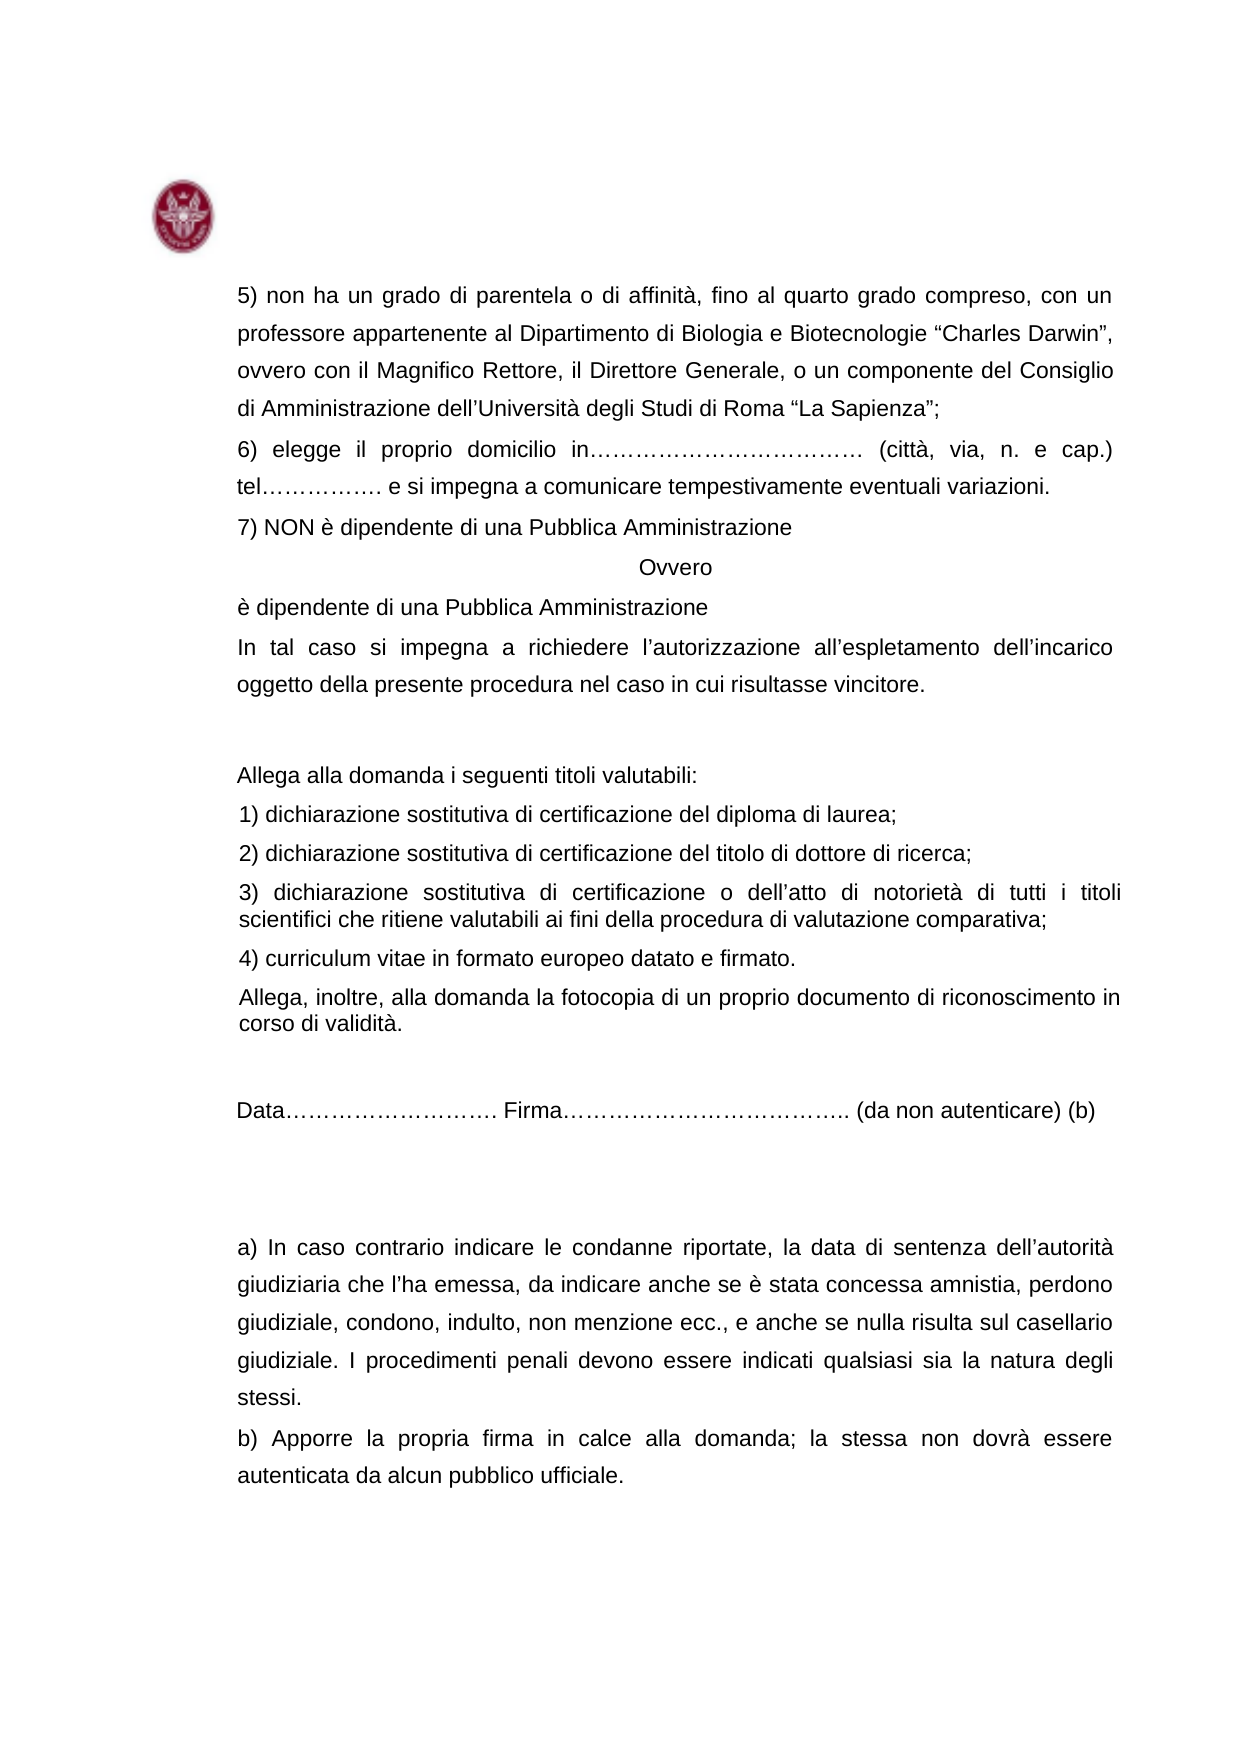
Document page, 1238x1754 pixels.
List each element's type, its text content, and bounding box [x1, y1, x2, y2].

text 3) dichiarazione sostitutiva di certificazione o dell’atto di notorietà di tutti i titoli scientifici che ritiene valutabili ai fini della procedura di valutazione comparativa; [238, 879, 1122, 932]
text a) In caso contrario indicare le condanne riportate, la data di sentenza dell’autorità giudiziaria che l’ha emessa, da indicare anche se è stata concessa amnistia, perdono giudiziale, condono, indulto, non menzione ecc., e anche se nulla risulta sul casellario giudiziale. I procedimenti penali devono essere indicati qualsiasi sia la natura degli stessi. [237, 1234, 1114, 1411]
text Allega alla domanda i seguenti titoli valutabili: [237, 762, 1122, 789]
text Data………………………. Firma……………………………….. (da non autenticare) (b) [236, 1097, 1122, 1123]
text Ovvero [237, 554, 1114, 580]
text In tal caso si impegna a richiedere l’autorizzazione all’espletamento dell’incarico oggetto della presente procedura nel caso in cui risultasse vincitore. [237, 634, 1114, 697]
text Allega, inoltre, alla domanda la fotocopia di un proprio documento di riconoscimento in corso di validità. [238, 984, 1122, 1036]
text 5) non ha un grado di parentela o di affinità, fino al quarto grado compreso, con un professore appartenente al Dipartimento di Biologia e Biotecnologie “Charles Darwin”, ovvero con il Magnifico Rettore, il Direttore Generale, o un componente del Consiglio di Amministrazione dell’Università degli Studi di Roma “La Sapienza”; [237, 282, 1114, 421]
text 6) elegge il proprio domicilio in……………………………… (città, via, n. e cap.) tel……………. e si impegna a comunicare tempestivamente eventuali variazioni. [237, 436, 1114, 499]
text b) Apporre la propria firma in calce alla domanda; la stessa non dovrà essere autenticata da alcun pubblico ufficiale. [237, 1425, 1113, 1489]
text 1) dichiarazione sostitutiva di certificazione del diploma di laurea; [238, 801, 1122, 828]
text 2) dichiarazione sostitutiva di certificazione del titolo di dottore di ricerca; [238, 840, 1122, 867]
picture [0, 16, 414, 283]
text 4) curriculum vitae in formato europeo datato e firmato. [238, 945, 1122, 971]
text 7) NON è dipendente di una Pubblica Amministrazione [237, 514, 1114, 540]
text è dipendente di una Pubblica Amministrazione [237, 594, 1114, 620]
